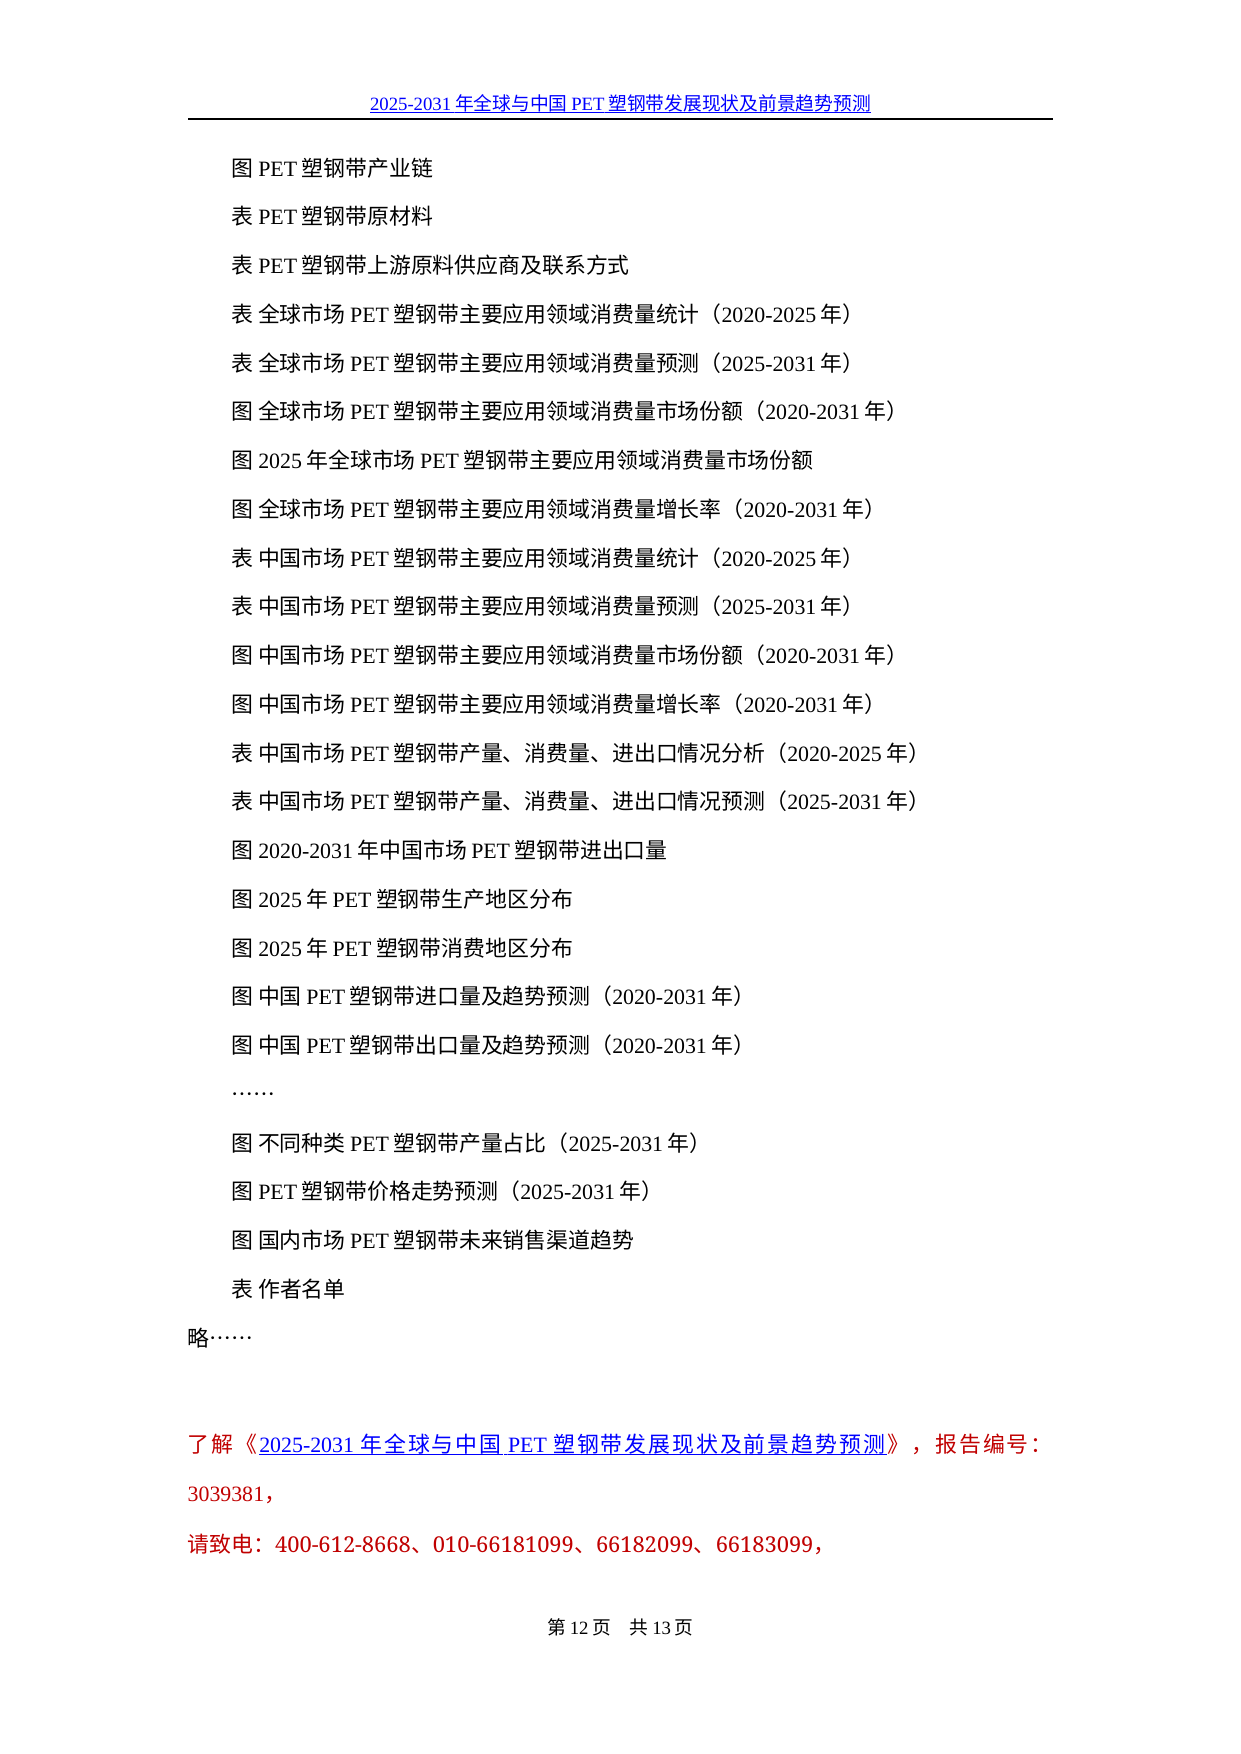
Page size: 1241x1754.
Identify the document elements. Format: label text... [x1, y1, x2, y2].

text 请致电：400-612-8668、010-66181099、66182099、66183099， [187, 1527, 1053, 1559]
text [187, 150, 1053, 1353]
text 了解《2025-2031年全球与中国PET塑钢带发展现状及前景趋势预测》，报告编号：3039381， [187, 1427, 1053, 1508]
